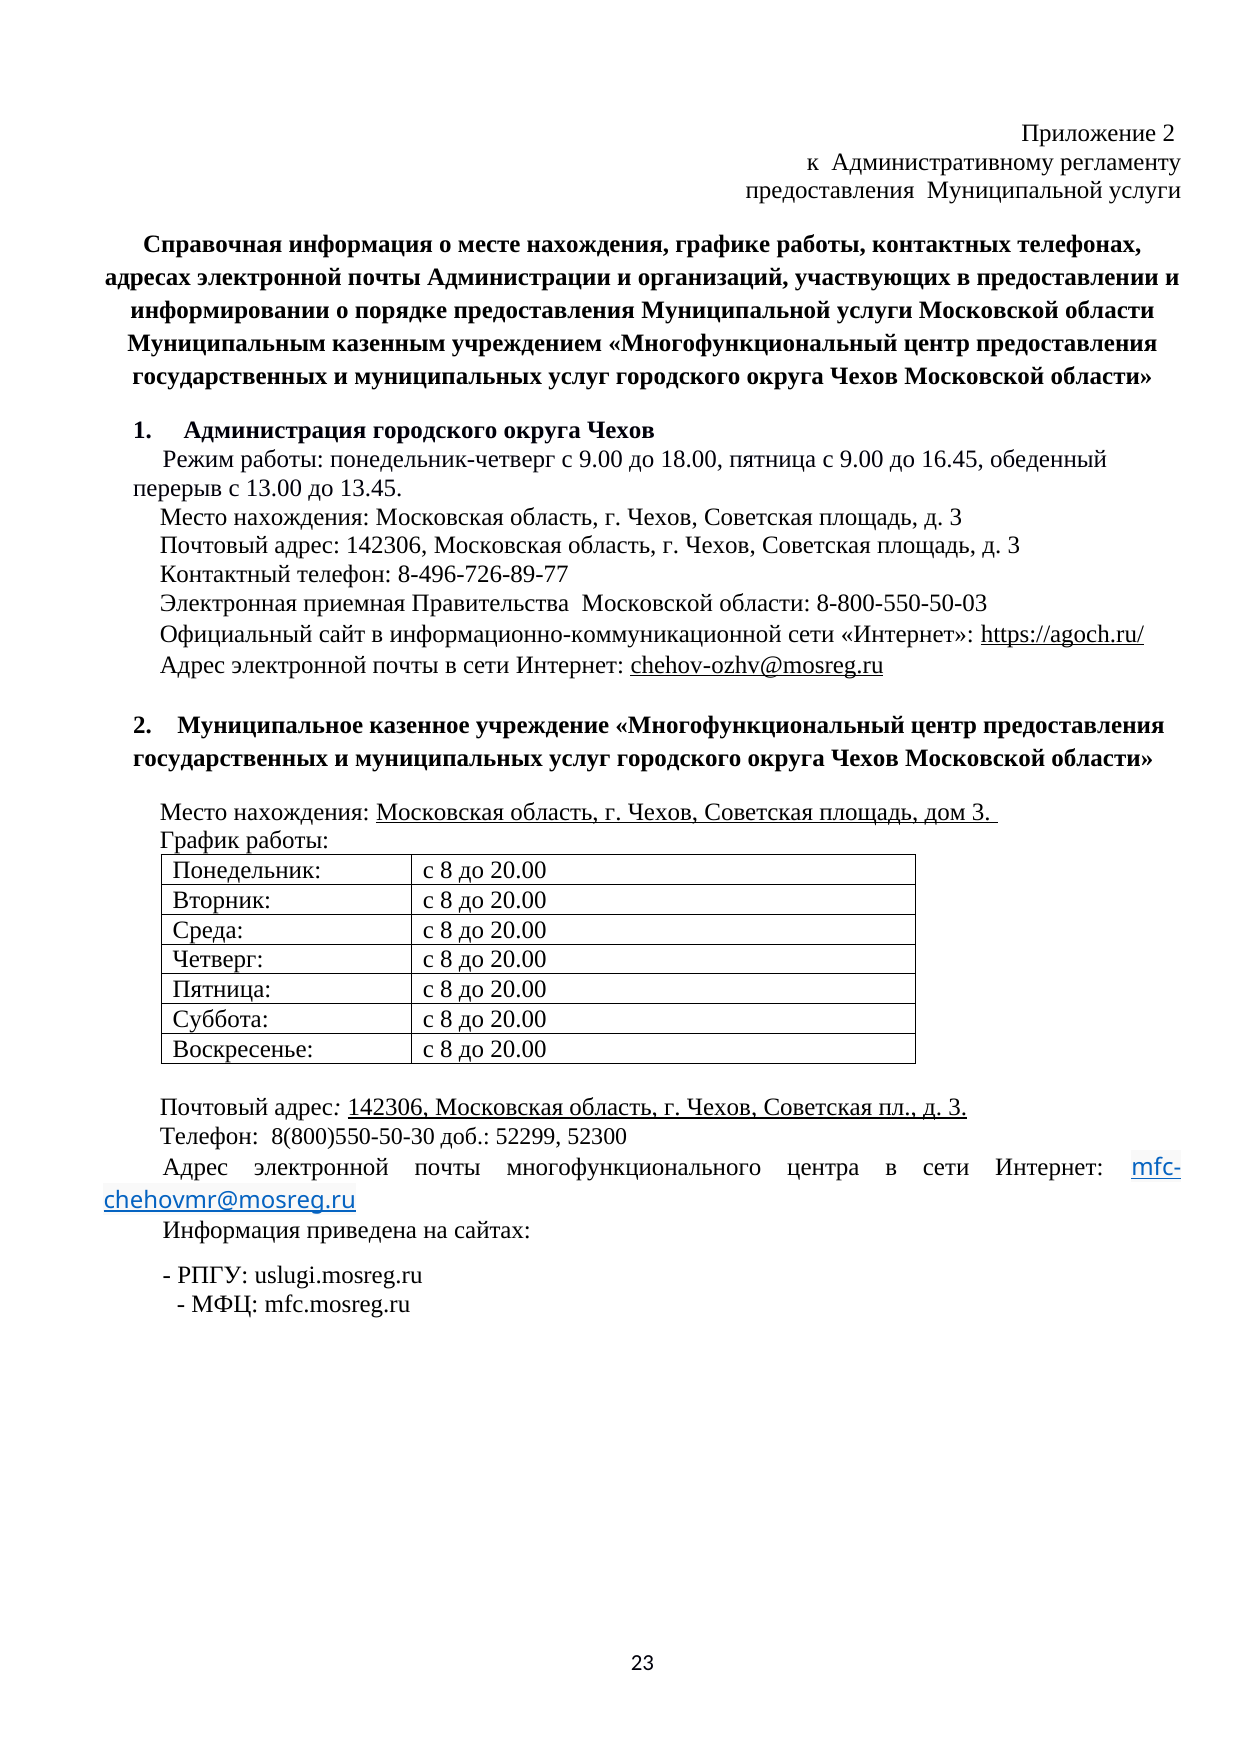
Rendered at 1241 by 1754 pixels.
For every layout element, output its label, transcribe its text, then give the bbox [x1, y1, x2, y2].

table_header с 8 до 20.00 [412, 855, 915, 884]
table_cell с 8 до 20.00 [412, 885, 915, 914]
list Администрация городского округа Чехов [118, 415, 1181, 444]
text Место нахождения: Московская область, г. Чехов, Советская площадь, д. 3 [103, 502, 1181, 530]
text - РПГУ: uslugi.mosreg.ru [162, 1261, 1181, 1289]
text Приложение 2 к Административному регламенту предоставления Муниципальной услуги [650, 118, 1181, 204]
text График работы: [103, 825, 1181, 854]
text Телефон: 8(800)550-50-30 доб.: 52299, 52300 [103, 1121, 1181, 1150]
text Режим работы: понедельник-четверг с 9.00 до 18.00, пятница с 9.00 до 16.45, обеденный перерыв с 13.00 до 13.45. [133, 444, 1181, 502]
table_cell Суббота: [162, 1004, 411, 1033]
table_cell Четверг: [162, 945, 411, 973]
table_cell с 8 до 20.00 [412, 945, 915, 973]
text Информация приведена на сайтах: [162, 1215, 1181, 1244]
text Место нахождения: Московская область, г. Чехов, Советская площадь, дом 3. [103, 797, 1181, 825]
table_cell с 8 до 20.00 [412, 974, 915, 1003]
text Почтовый адрес: 142306, Московская область, г. Чехов, Советская площадь, д. 3 [103, 530, 1181, 559]
text Почтовый адрес: 142306, Московская область, г. Чехов, Советская пл., д. 3. [103, 1092, 1181, 1121]
table_cell с 8 до 20.00 [412, 1034, 915, 1063]
text Электронная приемная Правительства Московской области: 8-800-550-50-03 [103, 588, 1181, 617]
text Контактный телефон: 8-496-726-89-77 [103, 559, 1181, 588]
table_cell с 8 до 20.00 [412, 1004, 915, 1033]
text Адрес электронной почты многофункционального центра в сети Интернет: mfc-chehovmr@mosreg.ru [103, 1150, 1181, 1215]
text Справочная информация о месте нахождения, графике работы, контактных телефонах, адресах электронной почты Администрации и организаций, участвующих в предоставлении и информировании о порядке предоставления Муниципальной услуги Московской области Муниципальным казенным учреждением «Многофункциональный центр предоставления государственных и муниципальных услуг городского округа Чехов Московской области» [103, 229, 1181, 390]
text Официальный сайт в информационно-коммуникационной сети «Интернет»: https://agoch.ru/ [103, 619, 1181, 648]
list Муниципальное казенное учреждение «Многофункциональный центр предоставления государственных и муниципальных услуг городского округа Чехов Московской области» [133, 710, 1181, 771]
text - МФЦ: mfc.mosreg.ru [133, 1289, 1181, 1318]
table_cell Пятница: [162, 974, 411, 1003]
text Адрес электронной почты в сети Интернет: chehov-ozhv@mosreg.ru [103, 650, 1181, 679]
table_header Понедельник: [162, 855, 411, 884]
table_cell Воскресенье: [162, 1034, 411, 1063]
table_cell Среда: [162, 915, 411, 943]
table_cell Вторник: [162, 885, 411, 914]
table_cell с 8 до 20.00 [412, 915, 915, 943]
